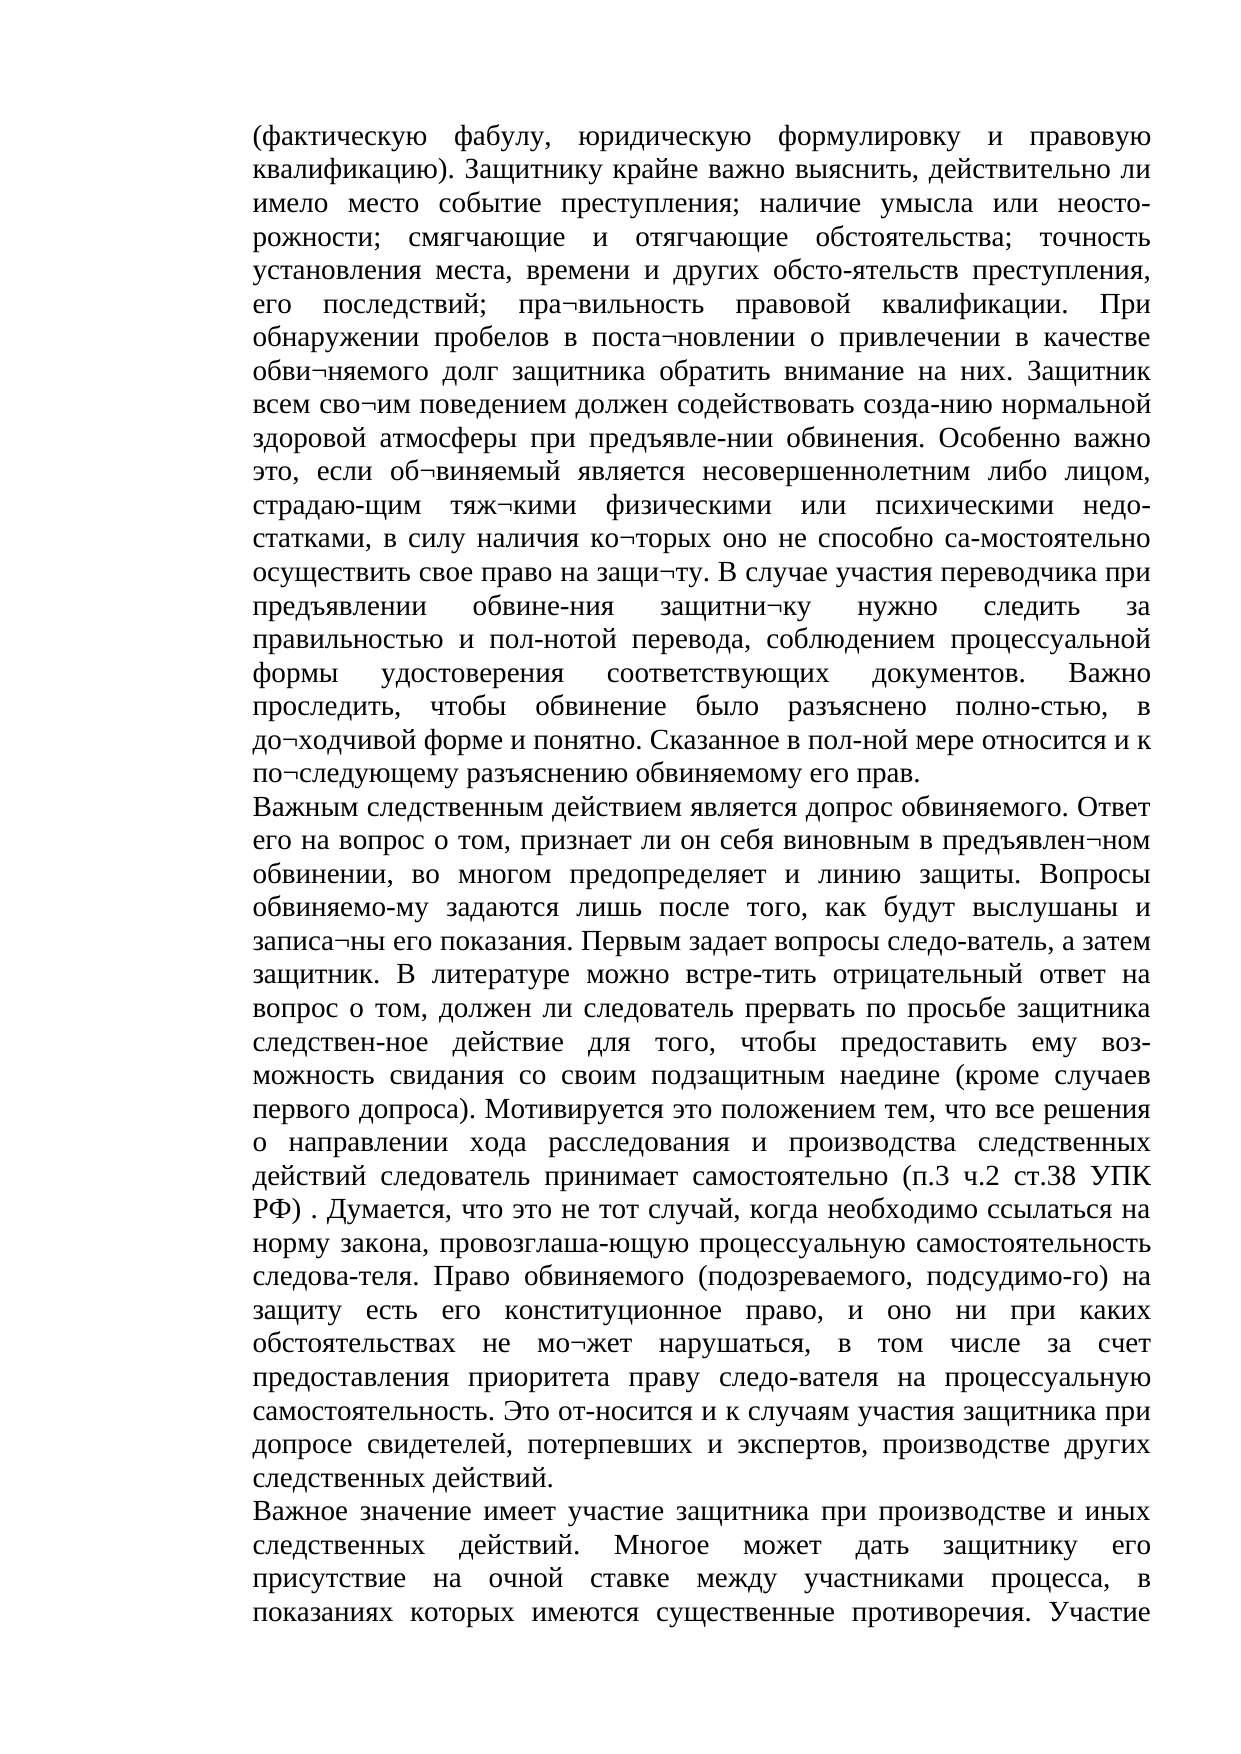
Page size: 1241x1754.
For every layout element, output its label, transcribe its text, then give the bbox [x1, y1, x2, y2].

list Важным следственным действием является допрос обвиняемого. Ответ его на вопрос о том, признает ли он себя виновным в предъявлен¬ном обвинении, во многом предопределяет и линию защиты. Вопросы обвиняемо-му задаются лишь после того, как будут выслушаны и записа¬ны его показания. Первым задает вопросы следо-ватель, а затем защитник. В литературе можно встре-тить отрицательный ответ на вопрос о том, должен ли следователь прервать по просьбе защитника следствен-ное действие для того, чтобы предоставить ему воз-можность свидания со своим подзащитным наедине (кроме случаев первого допроса). Мотивируется это положением тем, что все решения о направлении хода расследования и производства следственных действий следователь принимает самостоятельно (п.3 ч.2 ст.38 УПК РФ) . Думается, что это не тот случай, когда необходимо ссылаться на норму закона, провозглаша-ющую процессуальную самостоятельность следова-теля. Право обвиняемого (подозреваемого, подсудимо-го) на защиту есть его конституционное право, и оно ни при каких обстоятельствах не мо¬жет нарушаться, в том числе за счет предоставления приоритета праву следо-вателя на процессуальную самостоятельность. Это от-носится и к случаям участия защитника при допросе свидетелей, потерпевших и экспертов, производстве других следственных действий. [252, 789, 1152, 1493]
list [252, 118, 1152, 789]
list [252, 1493, 1152, 1627]
